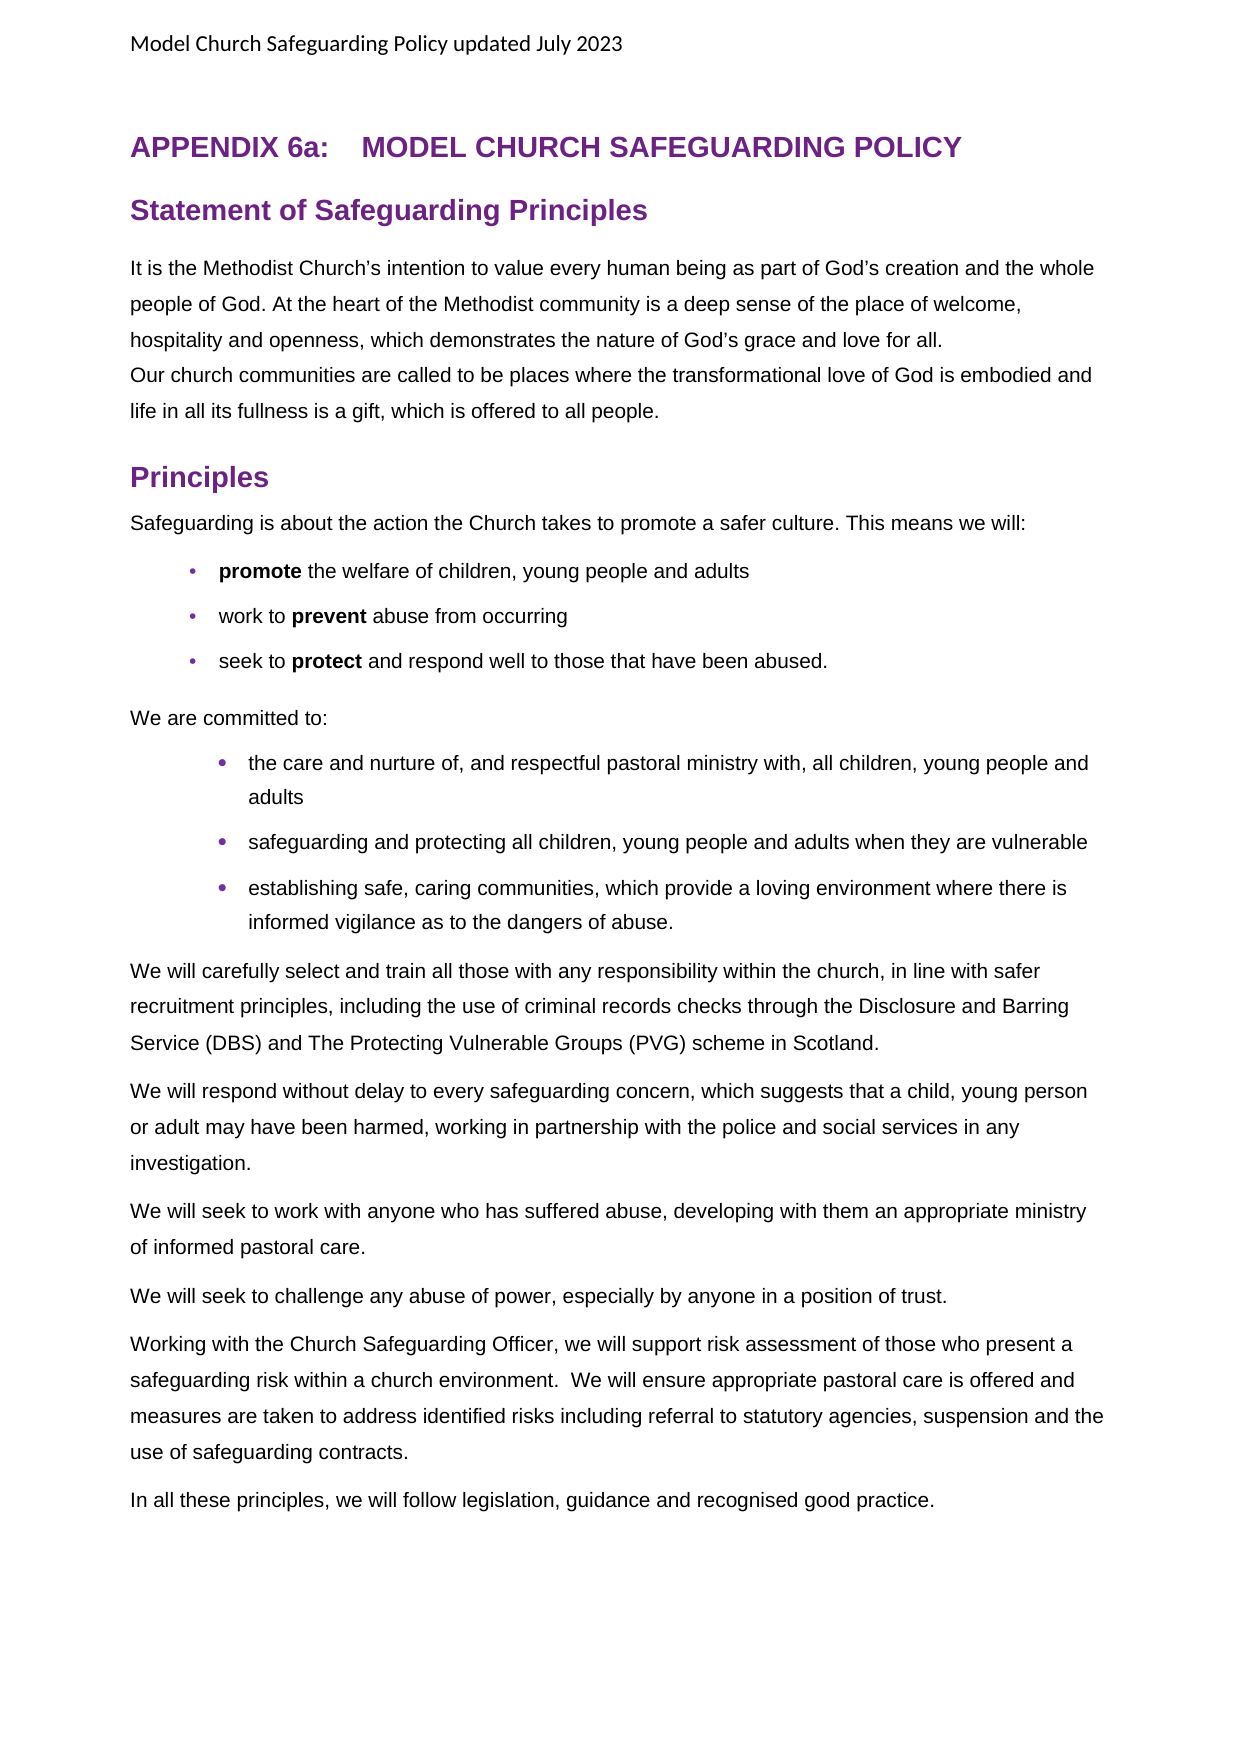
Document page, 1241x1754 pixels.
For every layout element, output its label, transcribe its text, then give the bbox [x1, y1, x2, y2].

text the care and nurture of, and respectful pastoral ministry with, all children, young people and adults [218, 742, 1110, 808]
subtitle seek to protect and respond well to those that have been abused. [189, 648, 1110, 672]
text safeguarding and protecting all children, young people and adults when they are vulnerable [218, 821, 1110, 854]
subtitle Statement of Safeguarding Principles [130, 193, 1110, 226]
text We will respond without delay to every safeguarding concern, which suggests that a child, young person or adult may have been harmed, working in partnership with the police and social services in any investigation. [130, 1079, 1110, 1174]
subtitle promote the welfare of children, young people and adults [189, 559, 1110, 583]
text We are committed to: [130, 706, 1110, 730]
text establishing safe, caring communities, which provide a loving environment where there is informed vigilance as to the dangers of abuse. [218, 867, 1110, 933]
subtitle Safeguarding is about the action the Church takes to promote a safer culture. This means we will: [130, 511, 1110, 534]
text It is the Methodist Church’s intention to value every human being as part of God’s creation and the whole people of God. At the heart of the Methodist community is a deep sense of the place of welcome, hospitality and openness, which demonstrates the nature of God’s grace and love for all. [130, 256, 1110, 351]
text In all these principles, we will follow legislation, guidance and recognised good practice. [130, 1488, 1110, 1512]
subtitle Principles [130, 460, 1110, 494]
subtitle APPENDIX 6a: MODEL CHURCH SAFEGUARDING POLICY [130, 130, 1110, 163]
subtitle work to prevent abuse from occurring [189, 604, 1110, 628]
text Working with the Church Safeguarding Officer, we will support risk assessment of those who present a safeguarding risk within a church environment. We will ensure appropriate pastoral care is offered and measures are taken to address identified risks including referral to statutory agencies, suspension and the use of safeguarding contracts. [130, 1332, 1110, 1464]
text We will seek to challenge any abuse of power, especially by anyone in a position of trust. [130, 1283, 1110, 1307]
text We will carefully select and train all those with any responsibility within the church, in line with safer recruitment principles, including the use of criminal records checks through the Disclosure and Barring Service (DBS) and The Protecting Vulnerable Groups (PVG) scheme in Scotland. [130, 958, 1110, 1054]
text We will seek to work with anyone who has suffered abuse, developing with them an appropriate ministry of informed pastoral care. [130, 1199, 1110, 1259]
text Our church communities are called to be places where the transformational love of God is embodied and life in all its fullness is a gift, which is offered to all people. [130, 363, 1110, 423]
